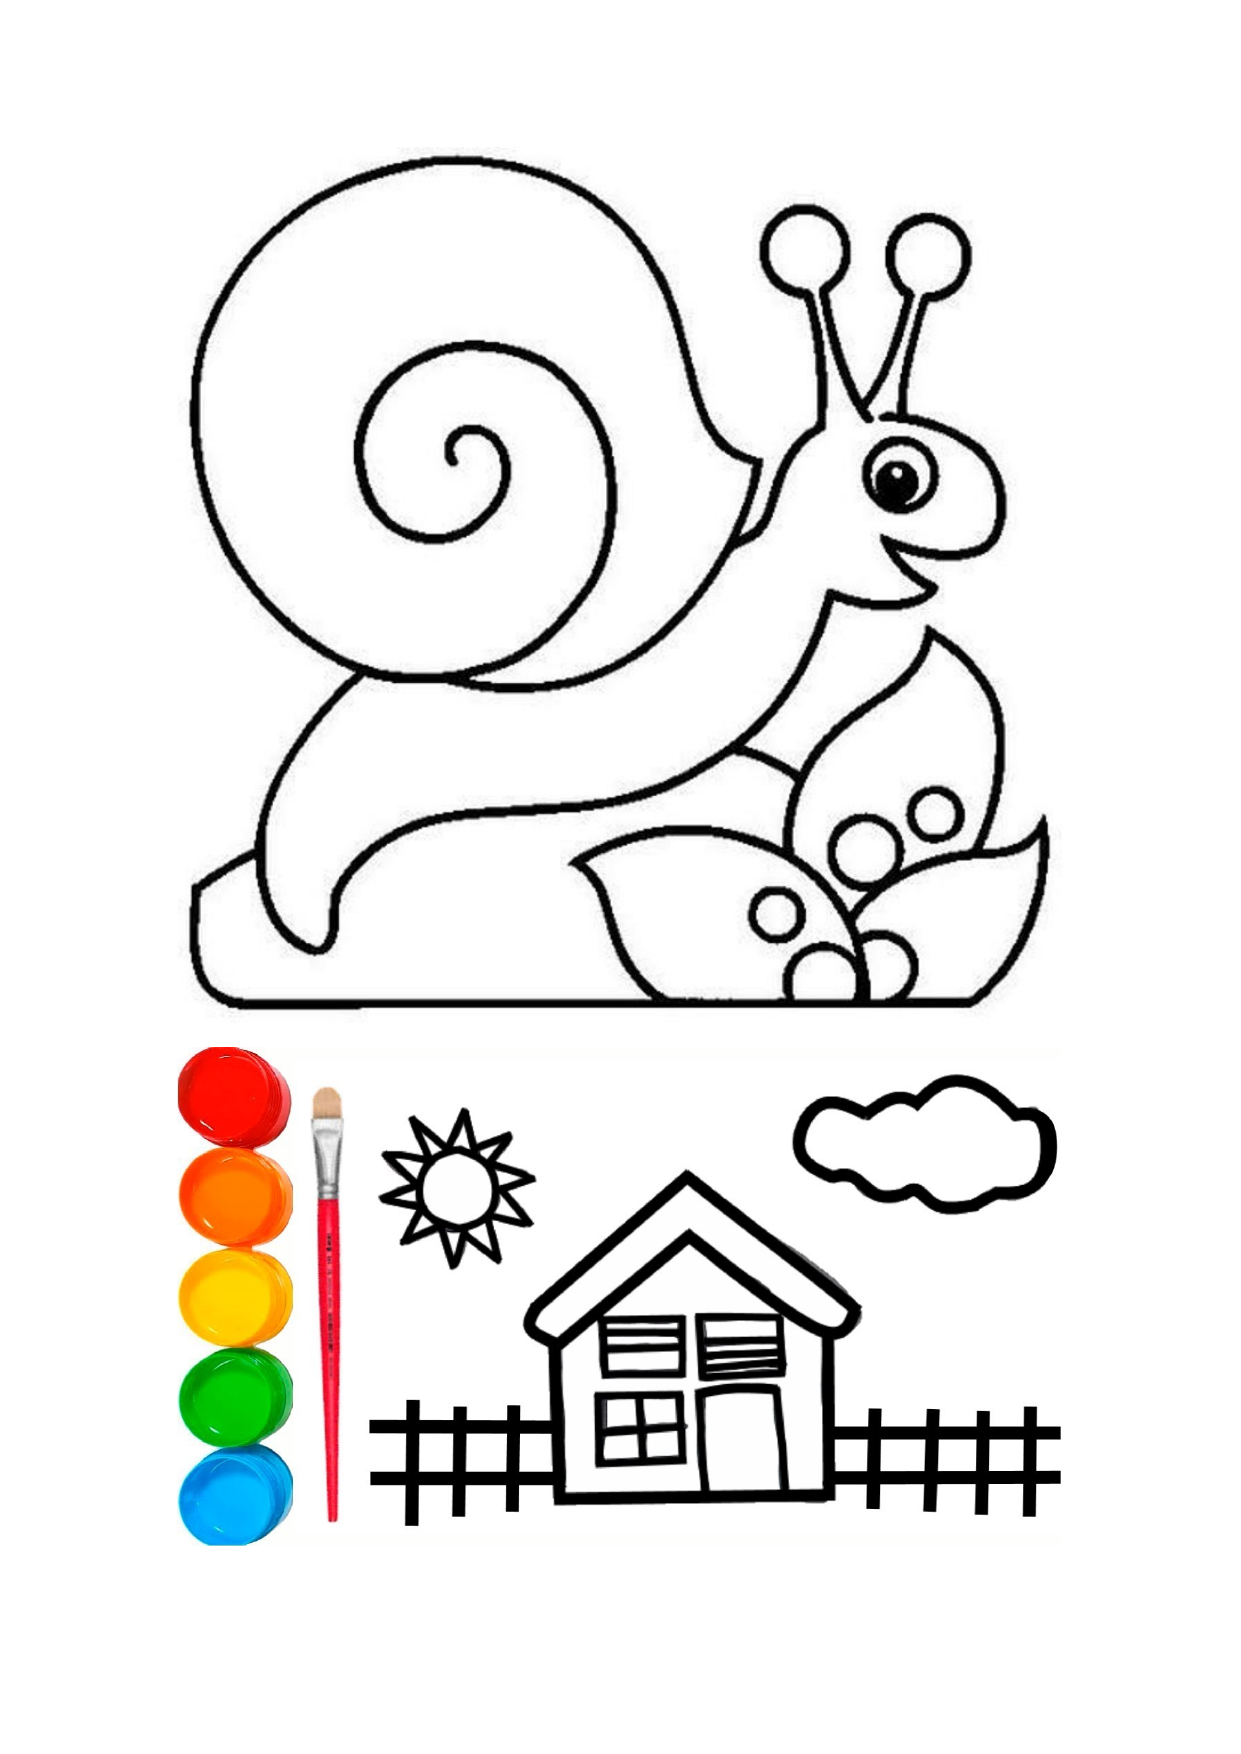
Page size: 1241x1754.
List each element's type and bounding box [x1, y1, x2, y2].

picture [177, 147, 1063, 1023]
picture [177, 1047, 1061, 1546]
